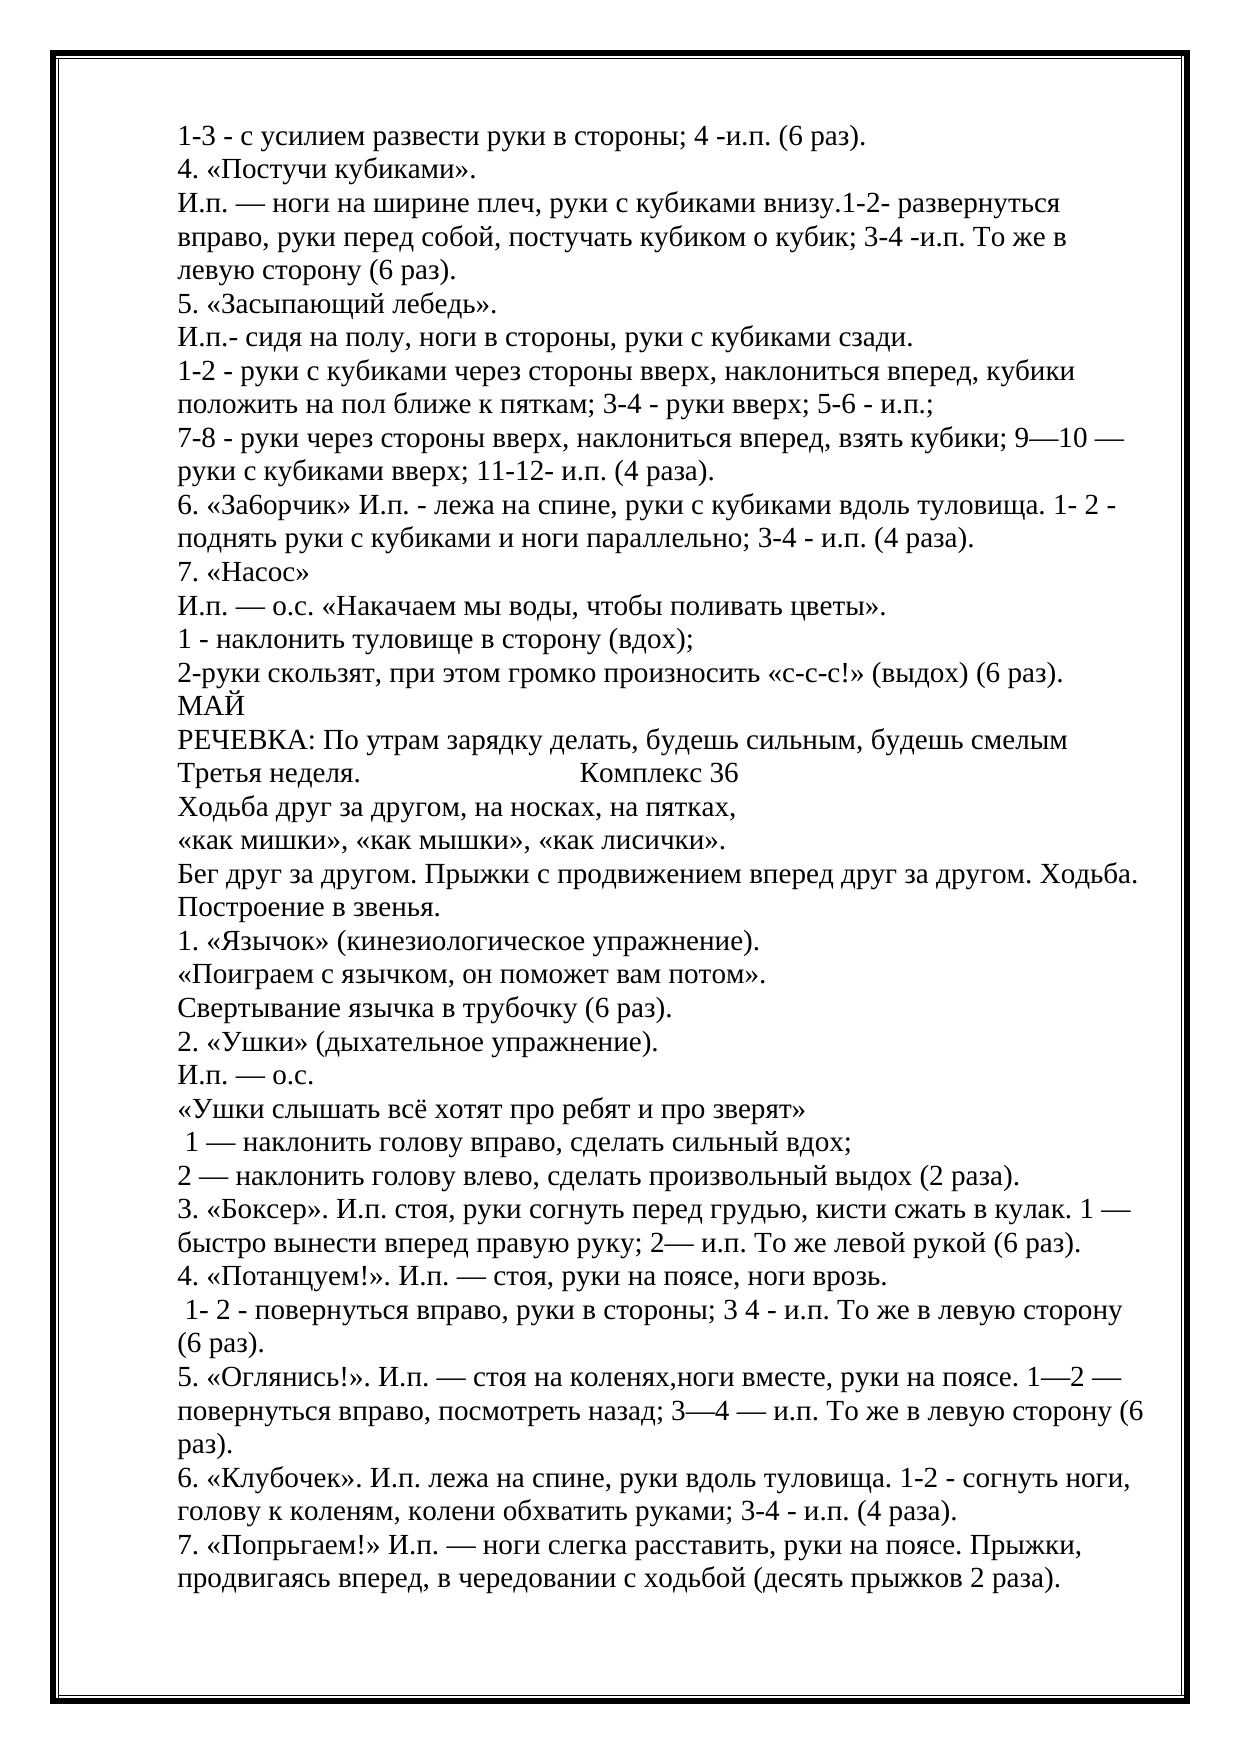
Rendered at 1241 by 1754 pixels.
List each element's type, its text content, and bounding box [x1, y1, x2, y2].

text 1-2 - руки с кубиками через стороны вверх, наклониться вперед, кубики положить на пол ближе к пяткам; 3-4 - руки вверх; 5-6 - и.п.; [177, 353, 1152, 420]
text 5. «Оглянись!». И.п. — стоя на коленях,ноги вместе, руки на поясе. 1—2 — повернуться вправо, посмотреть назад; 3—4 — и.п. То же в левую сторону (6 раз). [177, 1359, 1152, 1460]
text Бег друг за другом. Прыжки с продвижением вперед друг за другом. Ходьба. Построение в звенья. [177, 856, 1152, 923]
text Третья неделя. Комплекс 36 [177, 755, 1152, 789]
text 4. «Потанцуем!». И.п. — стоя, руки на поясе, ноги врозь. [177, 1258, 1152, 1292]
text МАЙ [177, 688, 1152, 722]
text 2. «Ушки» (дыхательное упражнение). [177, 1024, 1152, 1057]
text 7. «Насос» [177, 554, 1152, 588]
text «как мишки», «как мышки», «как лисички». [177, 822, 1152, 856]
text 1. «Язычок» (кинезиологическое упражнение). [177, 923, 1152, 957]
text 5. «Засыпающий лебедь». [177, 286, 1152, 319]
text 6. «За6орчик» И.п. - лежа на спине, руки с кубиками вдоль туловища. 1- 2 - поднять руки с кубиками и ноги параллельно; 3-4 - и.п. (4 раза). [177, 487, 1152, 554]
text 2 — наклонить голову влево, сделать произвольный выдох (2 раза). [177, 1158, 1152, 1191]
text РЕЧЕВКА: По утрам зарядку делать, будешь сильным, будешь смелым [177, 722, 1152, 755]
text 4. «Постучи кубиками». [177, 152, 1152, 185]
text 1- 2 - повернуться вправо, руки в стороны; 3 4 - и.п. То же в левую сторону (6 раз). [177, 1292, 1152, 1359]
text И.п. — ноги на ширине плеч, руки с кубиками внизу.1-2- развернуться вправо, руки перед собой, постучать кубиком о кубик; 3-4 -и.п. То же в левую сторону (6 раз). [177, 185, 1152, 286]
text Свертывание язычка в трубочку (6 раз). [177, 990, 1152, 1024]
text Ходьба друг за другом, на носках, на пятках, [177, 789, 1152, 822]
text 3. «Боксер». И.п. стоя, руки согнуть перед грудью, кисти сжать в кулак. 1 — быстро вынести вперед правую руку; 2— и.п. То же левой рукой (6 раз). [177, 1191, 1152, 1258]
text И.п. — о.с. «Накачаем мы воды, чтобы поливать цветы». [177, 588, 1152, 621]
text 6. «Клубочек». И.п. лежа на спине, руки вдоль туловища. 1-2 - согнуть ноги, голову к коленям, колени обхватить руками; 3-4 - и.п. (4 раза). [177, 1460, 1152, 1527]
text 7. «Попрьгаем!» И.п. — ноги слегка расставить, руки на поясе. Прыжки, продвигаясь вперед, в чередовании с ходьбой (десять прыжков 2 раза). [177, 1527, 1152, 1594]
text 7-8 - руки через стороны вверх, наклониться вперед, взять кубики; 9—10 — руки с кубиками вверх; 11-12- и.п. (4 раза). [177, 420, 1152, 487]
text «Поиграем с язычком, он поможет вам потом». [177, 957, 1152, 990]
text 1 - наклонить туловище в сторону (вдох); [177, 621, 1152, 655]
text 1-3 - с усилием развести руки в стороны; 4 -и.п. (6 раз). [177, 118, 1152, 152]
text 2-руки скользят, при этом громко произносить «с-с-с!» (выдох) (6 раз). [177, 655, 1152, 688]
text 1 — наклонить голову вправо, сделать сильный вдох; [177, 1124, 1152, 1158]
text И.п. — о.с. [177, 1057, 1152, 1091]
text «Ушки слышать всё хотят про ребят и про зверят» [177, 1091, 1152, 1124]
text И.п.- сидя на полу, ноги в стороны, руки с кубиками сзади. [177, 319, 1152, 353]
